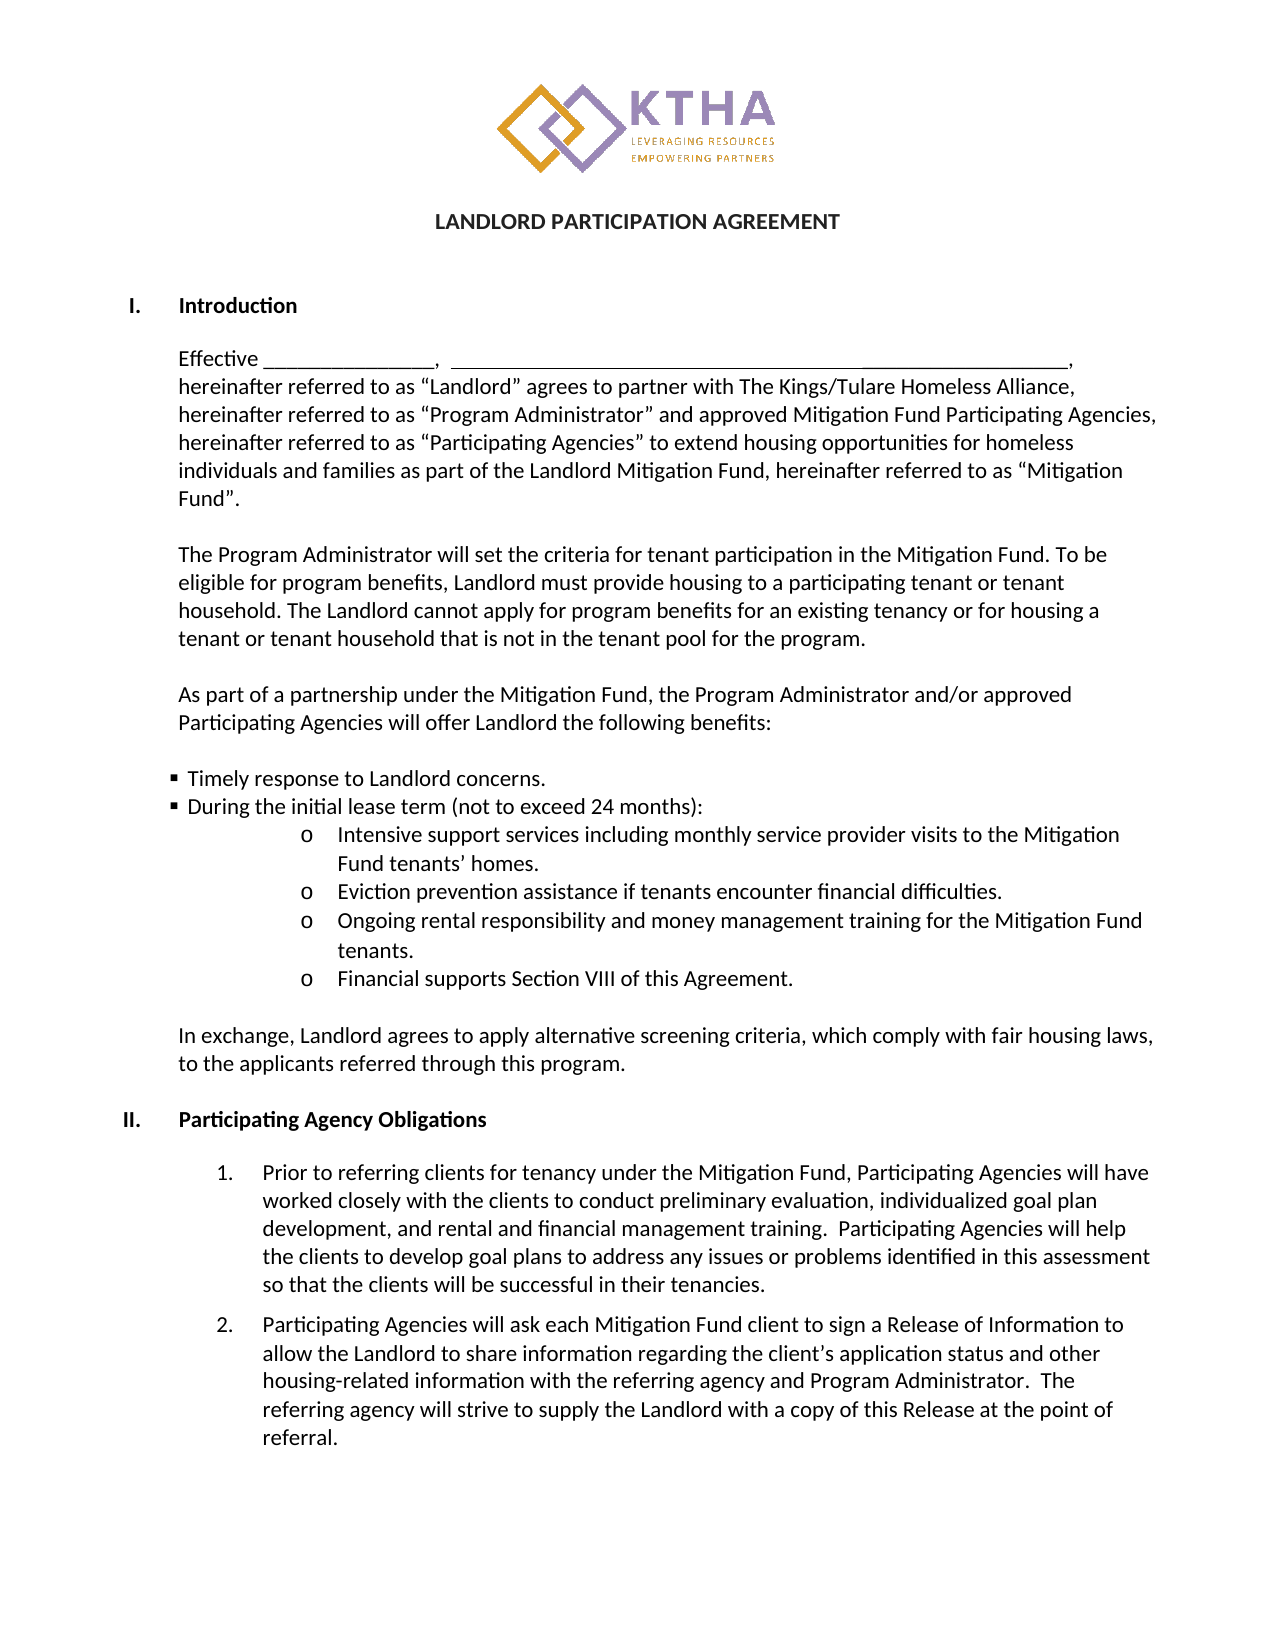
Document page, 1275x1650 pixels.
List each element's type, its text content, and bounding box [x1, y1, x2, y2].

list Participating Agency Obligations [141, 1105, 1162, 1133]
list Financial supports Section VIII of this Agreement. [300, 964, 1162, 993]
text The Program Administrator will set the criteria for tenant participation in the Mitigation Fund. To be eligible for program benefits, Landlord must provide housing to a participating tenant or tenant household. The Landlord cannot apply for program benefits for an existing tenancy or for housing a tenant or tenant household that is not in the tenant pool for the program. [178, 540, 1162, 652]
list Participating Agencies will ask each Mitigation Fund client to sign a Release of Information to allow the Landlord to share information regarding the client’s application status and other housing-related information with the referring agency and Program Administrator. The referring agency will strive to supply the Landlord with a copy of this Release at the point of referral. [216, 1311, 1162, 1451]
list Intensive support services including monthly service provider visits to the Mitigation Fund tenants’ homes. [300, 820, 1162, 877]
text Effective _______________, __________________, hereinafter referred to as “Landlord” agrees to partner with The Kings/Tulare Homeless Alliance, hereinafter referred to as “Program Administrator” and approved Mitigation Fund Participating Agencies, hereinafter referred to as “Participating Agencies” to extend housing opportunities for homeless individuals and families as part of the Landlord Mitigation Fund, hereinafter referred to as “Mitigation Fund”. [178, 344, 1162, 512]
text In exchange, Landlord agrees to apply alternative screening criteria, which comply with fair housing laws, to the applicants referred through this program. [178, 1021, 1162, 1077]
list Introduction [141, 291, 1162, 319]
list Prior to referring clients for tenancy under the Mitigation Fund, Participating Agencies will have worked closely with the clients to conduct preliminary evaluation, individualized goal plan development, and rental and financial management training. Participating Agencies will help the clients to develop goal plans to address any issues or problems identified in this assessment so that the clients will be successful in their tenancies. [216, 1158, 1162, 1298]
picture [496, 82, 779, 173]
text LANDLORD PARTICIPATION AGREEMENT [112, 207, 1162, 235]
list During the initial lease term (not to exceed 24 months): [112, 792, 1162, 820]
list Eviction prevention assistance if tenants encounter financial difficulties. [300, 877, 1162, 907]
list Timely response to Landlord concerns. [112, 764, 1162, 792]
text As part of a partnership under the Mitigation Fund, the Program Administrator and/or approved Participating Agencies will offer Landlord the following benefits: [178, 680, 1162, 736]
list Ongoing rental responsibility and money management training for the Mitigation Fund tenants. [300, 907, 1162, 964]
